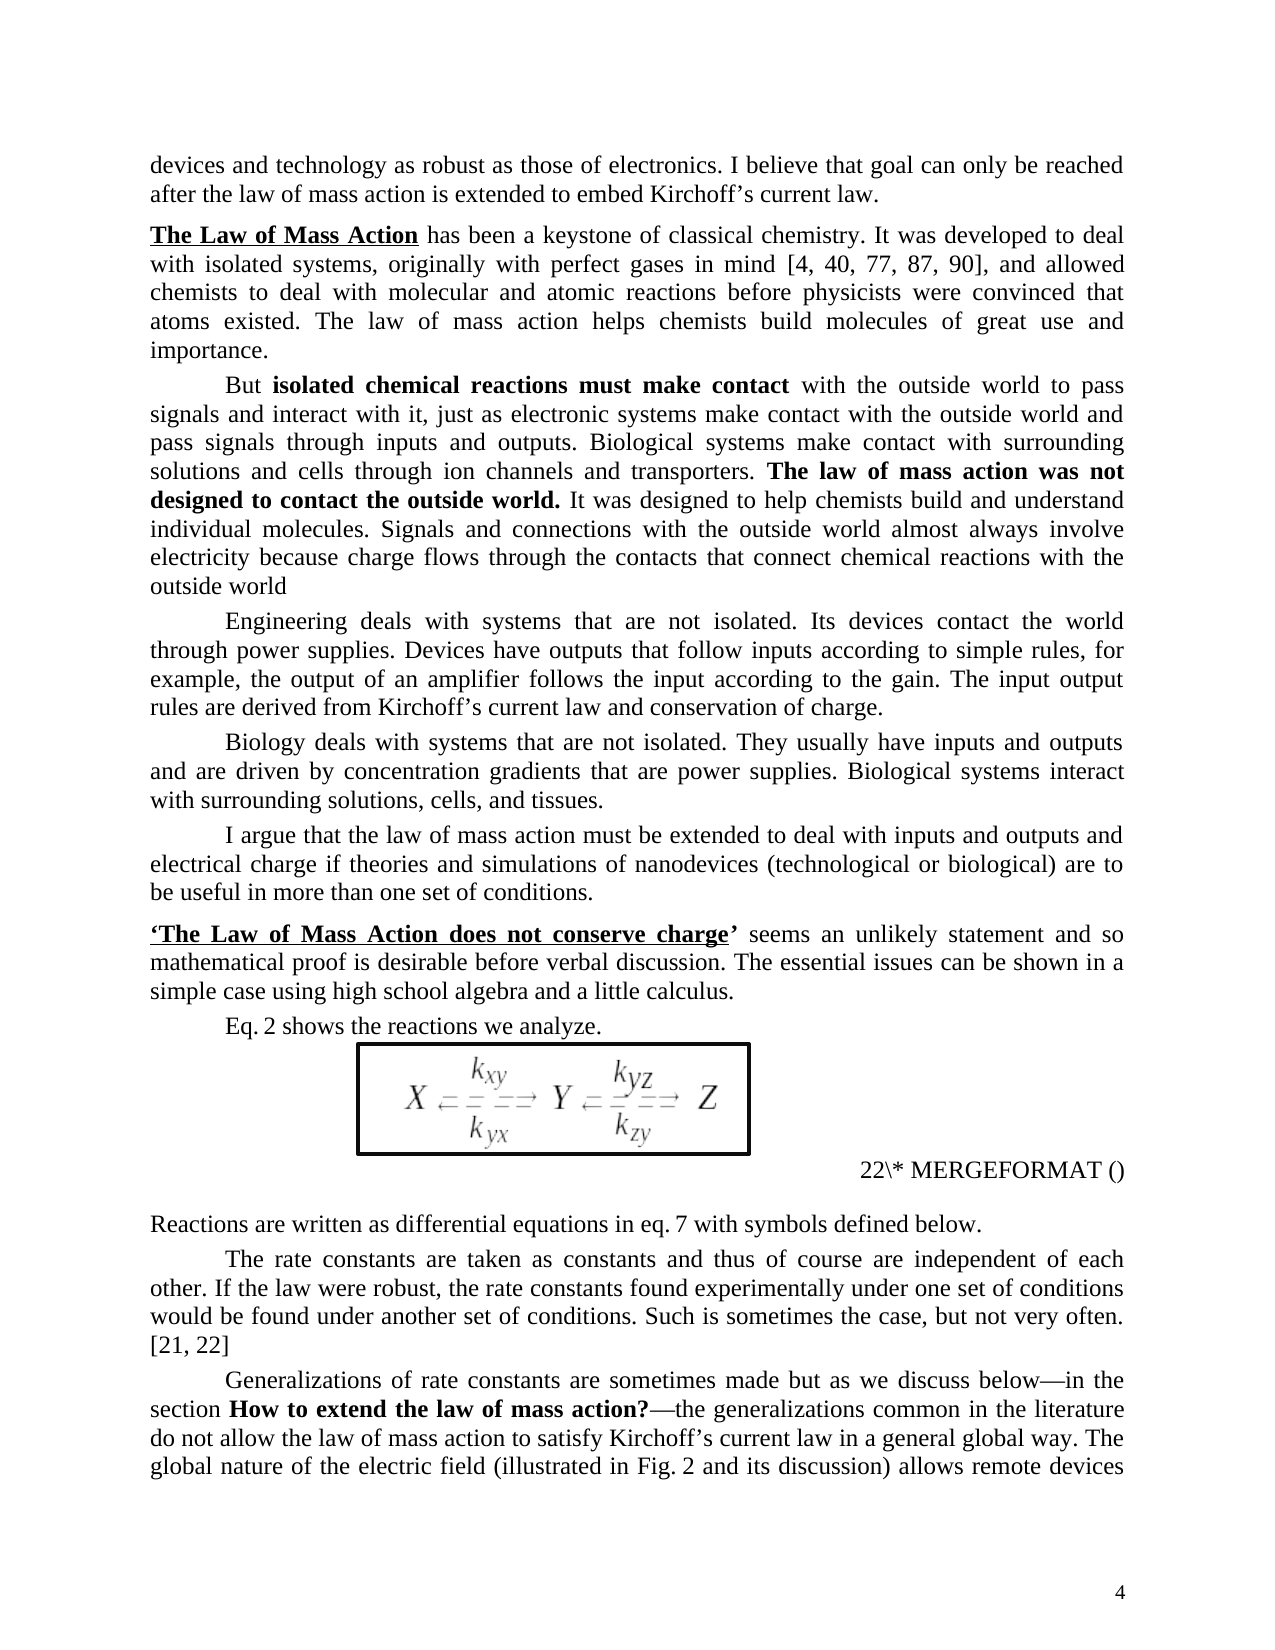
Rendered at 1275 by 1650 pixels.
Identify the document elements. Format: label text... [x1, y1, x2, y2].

text Biology deals with systems that are not isolated. They usually have inputs and outputs and are driven by concentration gradients that are power supplies. Biological systems interact with surrounding solutions, cells, and tissues. [150, 727, 1125, 814]
text I argue that the law of mass action must be extended to deal with inputs and outputs and electrical charge if theories and simulations of nanodevices (technological or biological) are to be useful in more than one set of conditions. [150, 820, 1125, 906]
text Eq. shows the reactions we analyze. [150, 1011, 1125, 1040]
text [150, 1365, 1125, 1480]
text Engineering deals with systems that are not isolated. Its devices contact the world through power supplies. Devices have outputs that follow inputs according to simple rules, for example, the output of an amplifier follows the input according to the gain. The input output rules are derived from Kirchoff’s current law and conservation of charge. [150, 606, 1125, 721]
text But isolated chemical reactions must make contact with the outside world to pass signals and interact with it, just as electronic systems make contact with the outside world and pass signals through inputs and outputs. Biological systems make contact with surrounding solutions and cells through ion channels and transporters. The law of mass action was not designed to contact the outside world. It was designed to help chemists build and understand individual molecules. Signals and connections with the outside world almost always involve electricity because charge flows through the contacts that connect chemical reactions with the outside world [150, 370, 1125, 600]
text ‘The Law of Mass Action does not conserve charge’ seems an unlikely statement and so mathematical proof is desirable before verbal discussion. The essential issues can be shown in a simple case using high school algebra and a little calculus. [150, 919, 1125, 1005]
text Reactions are written as differential equations in eq. with symbols defined below. [150, 1209, 1125, 1238]
text The Law of Mass Action has been a keystone of classical chemistry. It was developed to deal with isolated systems, originally with perfect gases in mind [4, 40, 77, 87, 90], and allowed chemists to deal with molecular and atomic reactions before physicists were convinced that atoms existed. The law of mass action helps chemists build molecules of great use and importance. [150, 220, 1125, 364]
text The rate constants are taken as constants and thus of course are independent of each other. If the law were robust, the rate constants found experimentally under one set of conditions would be found under another set of conditions. Such is sometimes the case, but not very often.[21, 22] [150, 1244, 1125, 1359]
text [150, 150, 1125, 207]
